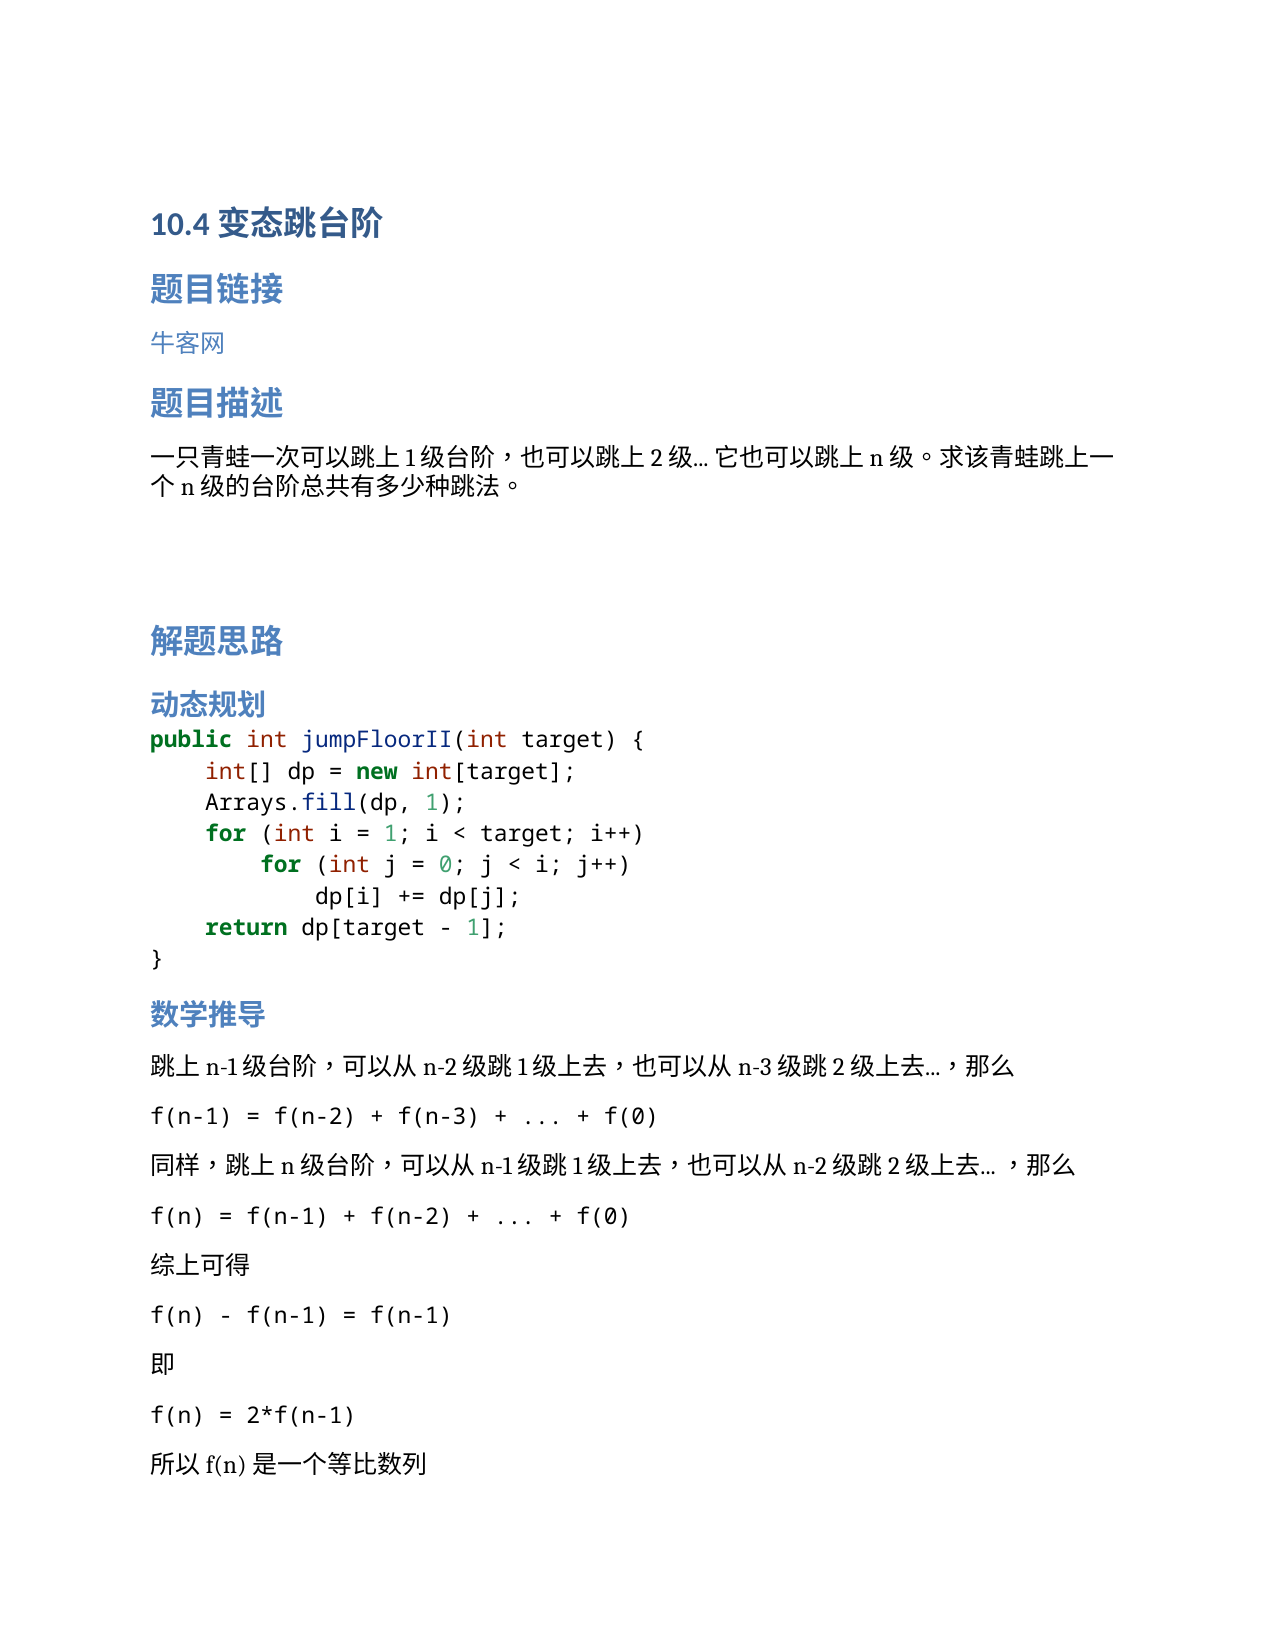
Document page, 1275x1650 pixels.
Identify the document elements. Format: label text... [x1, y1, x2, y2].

text 一只青蛙一次可以跳上 1 级台阶，也可以跳上 2 级... 它也可以跳上 n 级。求该青蛙跳上一个 n 级的台阶总共有多少种跳法。 [150, 444, 1125, 502]
text f(n) - f(n-1) = f(n-1) [150, 1299, 1125, 1331]
text f(n-1) = f(n-2) + f(n-3) + ... + f(0) [150, 1100, 1125, 1131]
text 所以 f(n) 是一个等比数列 [150, 1451, 1125, 1480]
text public int jumpFloorII(int target) { int[] dp = new int[target]; Arrays.fill(dp, 1); for (int i = 1; i < target; i++) for (int j = 0; j < i; j++) dp[i] += dp[j]; return dp[target - 1]; } [150, 723, 1125, 973]
subtitle 数学推导 [150, 994, 1125, 1034]
text 即 [150, 1351, 1125, 1380]
subtitle 动态规划 [150, 684, 1125, 723]
subtitle 题目链接 [150, 266, 1125, 312]
text 牛客网 [150, 330, 1125, 359]
text 跳上 n-1 级台阶，可以从 n-2 级跳 1 级上去，也可以从 n-3 级跳 2 级上去...，那么 [150, 1053, 1125, 1081]
subtitle 题目描述 [150, 380, 1125, 425]
text 同样，跳上 n 级台阶，可以从 n-1 级跳 1 级上去，也可以从 n-2 级跳 2 级上去... ，那么 [150, 1152, 1125, 1181]
text 综上可得 [150, 1252, 1125, 1281]
subtitle 解题思路 [150, 617, 1125, 663]
subtitle 10.4 变态跳台阶 [150, 200, 1125, 245]
text f(n) = 2*f(n-1) [150, 1399, 1125, 1430]
text f(n) = f(n-1) + f(n-2) + ... + f(0) [150, 1200, 1125, 1231]
